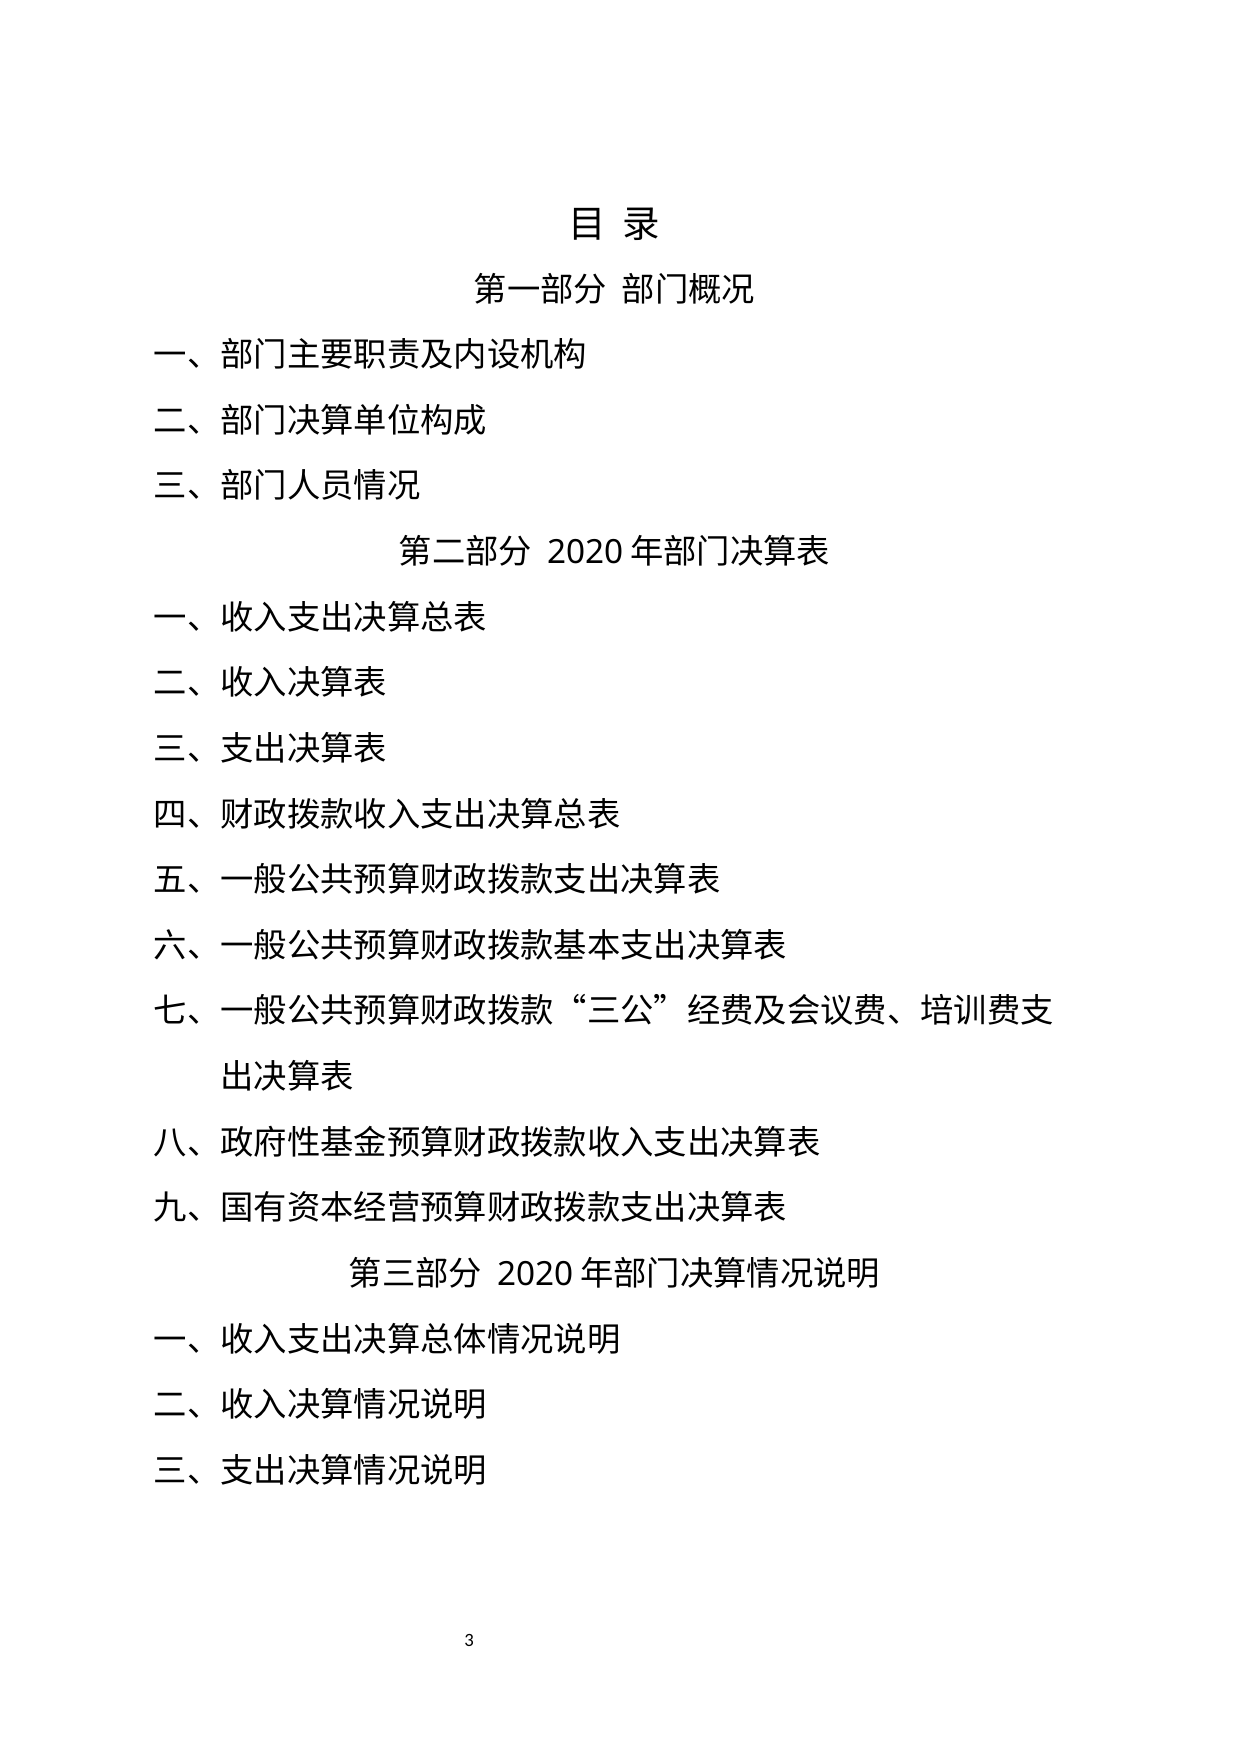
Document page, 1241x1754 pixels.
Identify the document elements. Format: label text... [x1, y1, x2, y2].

text 目 录 [153, 188, 1075, 254]
text 五、一般公共预算财政拨款支出决算表 [153, 844, 1075, 910]
text 三、支出决算情况说明 [153, 1435, 1075, 1501]
text 六、一般公共预算财政拨款基本支出决算表 [153, 910, 1075, 976]
text 七、一般公共预算财政拨款“三公”经费及会议费、培训费支出决算表 [153, 976, 1075, 1107]
text 第二部分 2020年部门决算表 [153, 516, 1075, 582]
text 八、政府性基金预算财政拨款收入支出决算表 [153, 1107, 1075, 1172]
text 四、财政拨款收入支出决算总表 [153, 779, 1075, 844]
text 三、支出决算表 [153, 713, 1075, 779]
text 三、部门人员情况 [153, 451, 1075, 516]
text 九、国有资本经营预算财政拨款支出决算表 [153, 1172, 1075, 1238]
text 二、收入决算表 [153, 647, 1075, 713]
text 一、部门主要职责及内设机构 [153, 319, 1075, 385]
text 一、收入支出决算总体情况说明 [153, 1304, 1075, 1369]
text 第三部分 2020年部门决算情况说明 [153, 1238, 1075, 1304]
text 二、部门决算单位构成 [153, 385, 1075, 451]
text 二、收入决算情况说明 [153, 1369, 1075, 1435]
text 一、收入支出决算总表 [153, 582, 1075, 647]
text 第一部分 部门概况 [153, 254, 1075, 319]
